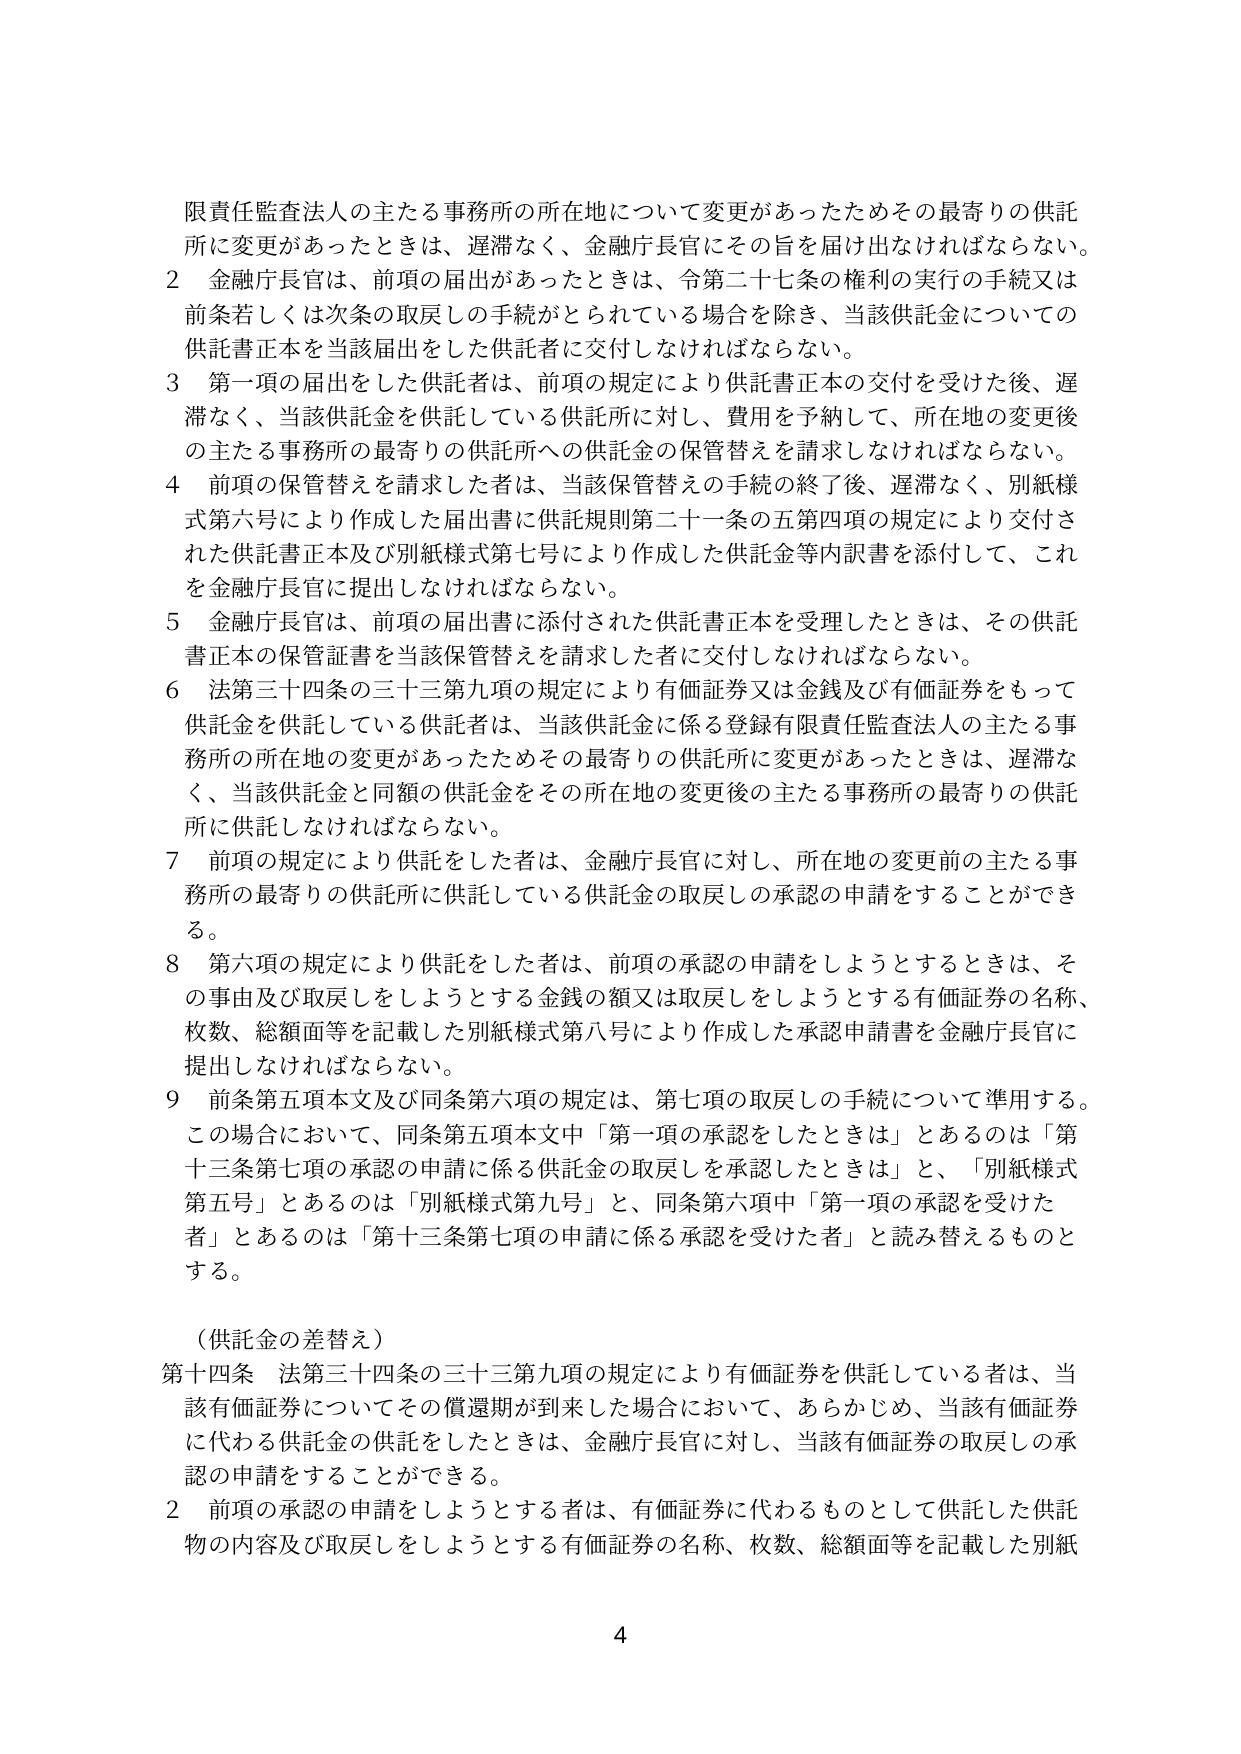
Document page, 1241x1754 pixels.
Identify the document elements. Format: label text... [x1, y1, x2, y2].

text ４ 前項の保管替えを請求した者は、当該保管替えの手続の終了後、遅滞なく、別紙様式第六号により作成した届出書に供託規則第二十一条の五第四項の規定により交付された供託書正本及び別紙様式第七号により作成した供託金等内訳書を添付して、これを金融庁長官に提出しなければならない。 [161, 467, 1079, 604]
text ３ 第一項の届出をした供託者は、前項の規定により供託書正本の交付を受けた後、遅滞なく、当該供託金を供託している供託所に対し、費用を予納して、所在地の変更後の主たる事務所の最寄りの供託所への供託金の保管替えを請求しなければならない。 [161, 364, 1079, 467]
text ８ 第六項の規定により供託をした者は、前項の承認の申請をしようとするときは、その事由及び取戻しをしようとする金銭の額又は取戻しをしようとする有価証券の名称、枚数、総額面等を記載した別紙様式第八号により作成した承認申請書を金融庁長官に提出しなければならない。 [161, 945, 1079, 1082]
text ５ 金融庁長官は、前項の届出書に添付された供託書正本を受理したときは、その供託書正本の保管証書を当該保管替えを請求した者に交付しなければならない。 [161, 604, 1079, 672]
text ６ 法第三十四条の三十三第九項の規定により有価証券又は金銭及び有価証券をもって供託金を供託している供託者は、当該供託金に係る登録有限責任監査法人の主たる事務所の所在地の変更があったためその最寄りの供託所に変更があったときは、遅滞なく、当該供託金と同額の供託金をその所在地の変更後の主たる事務所の最寄りの供託所に供託しなければならない。 [161, 672, 1079, 843]
text ２ 金融庁長官は、前項の届出があったときは、令第二十七条の権利の実行の手続又は前条若しくは次条の取戻しの手続がとられている場合を除き、当該供託金についての供託書正本を当該届出をした供託者に交付しなければならない。 [161, 262, 1079, 364]
text ７ 前項の規定により供託をした者は、金融庁長官に対し、所在地の変更前の主たる事務所の最寄りの供託所に供託している供託金の取戻しの承認の申請をすることができる。 [161, 843, 1079, 945]
text 第十四条 法第三十四条の三十三第九項の規定により有価証券を供託している者は、当該有価証券についてその償還期が到来した場合において、あらかじめ、当該有価証券に代わる供託金の供託をしたときは、金融庁長官に対し、当該有価証券の取戻しの承認の申請をすることができる。 [161, 1355, 1079, 1492]
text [161, 194, 1079, 262]
text （供託金の差替え） [184, 1321, 1079, 1355]
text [161, 1492, 1079, 1560]
text ９ 前条第五項本文及び同条第六項の規定は、第七項の取戻しの手続について準用する。この場合において、同条第五項本文中「第一項の承認をしたときは」とあるのは「第十三条第七項の承認の申請に係る供託金の取戻しを承認したときは」と、「別紙様式第五号」とあるのは「別紙様式第九号」と、同条第六項中「第一項の承認を受けた者」とあるのは「第十三条第七項の申請に係る承認を受けた者」と読み替えるものとする。 [161, 1082, 1079, 1287]
